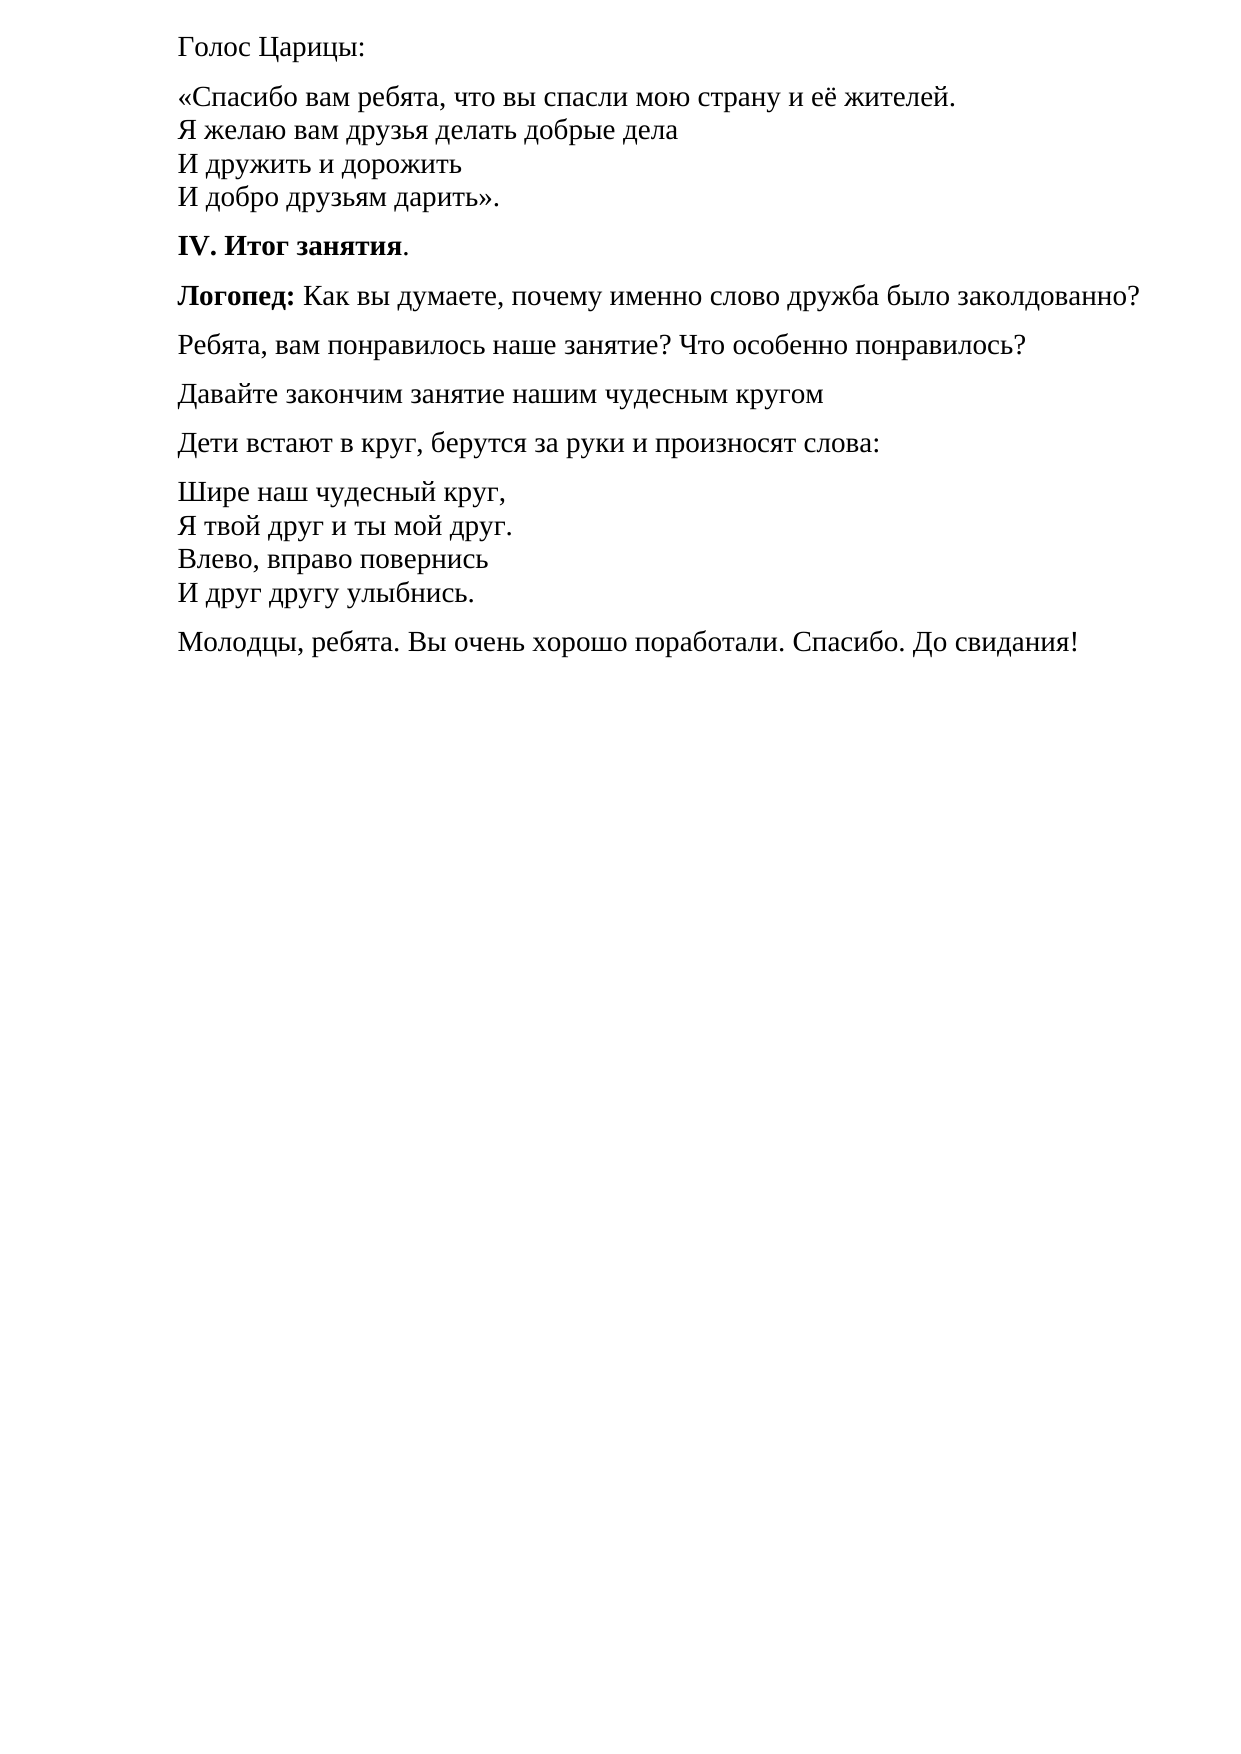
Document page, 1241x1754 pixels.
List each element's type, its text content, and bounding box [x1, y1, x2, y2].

text Давайте закончим занятие нашим чудесным кругом [177, 376, 1152, 409]
text Шире наш чудесный круг, Я твой друг и ты мой друг. Влево, вправо повернись И друг другу улыбнись. [177, 474, 1152, 608]
text Ребята, вам понравилось наше занятие? Что особенно понравилось? [177, 327, 1152, 360]
text IV. Итог занятия. [177, 228, 1152, 262]
text Логопед: Как вы думаете, почему именно слово дружба было заколдованно? [177, 278, 1152, 311]
text Дети встают в круг, берутся за руки и произносят слова: [177, 425, 1152, 459]
text Молодцы, ребята. Вы очень хорошо поработали. Спасибо. До свидания! [177, 624, 1152, 658]
text «Спасибо вам ребята, что вы спасли мою страну и её жителей. Я желаю вам друзья делать добрые дела И дружить и дорожить И добро друзьям дарить». [177, 79, 1152, 213]
text Голос Царицы: [177, 29, 1152, 63]
